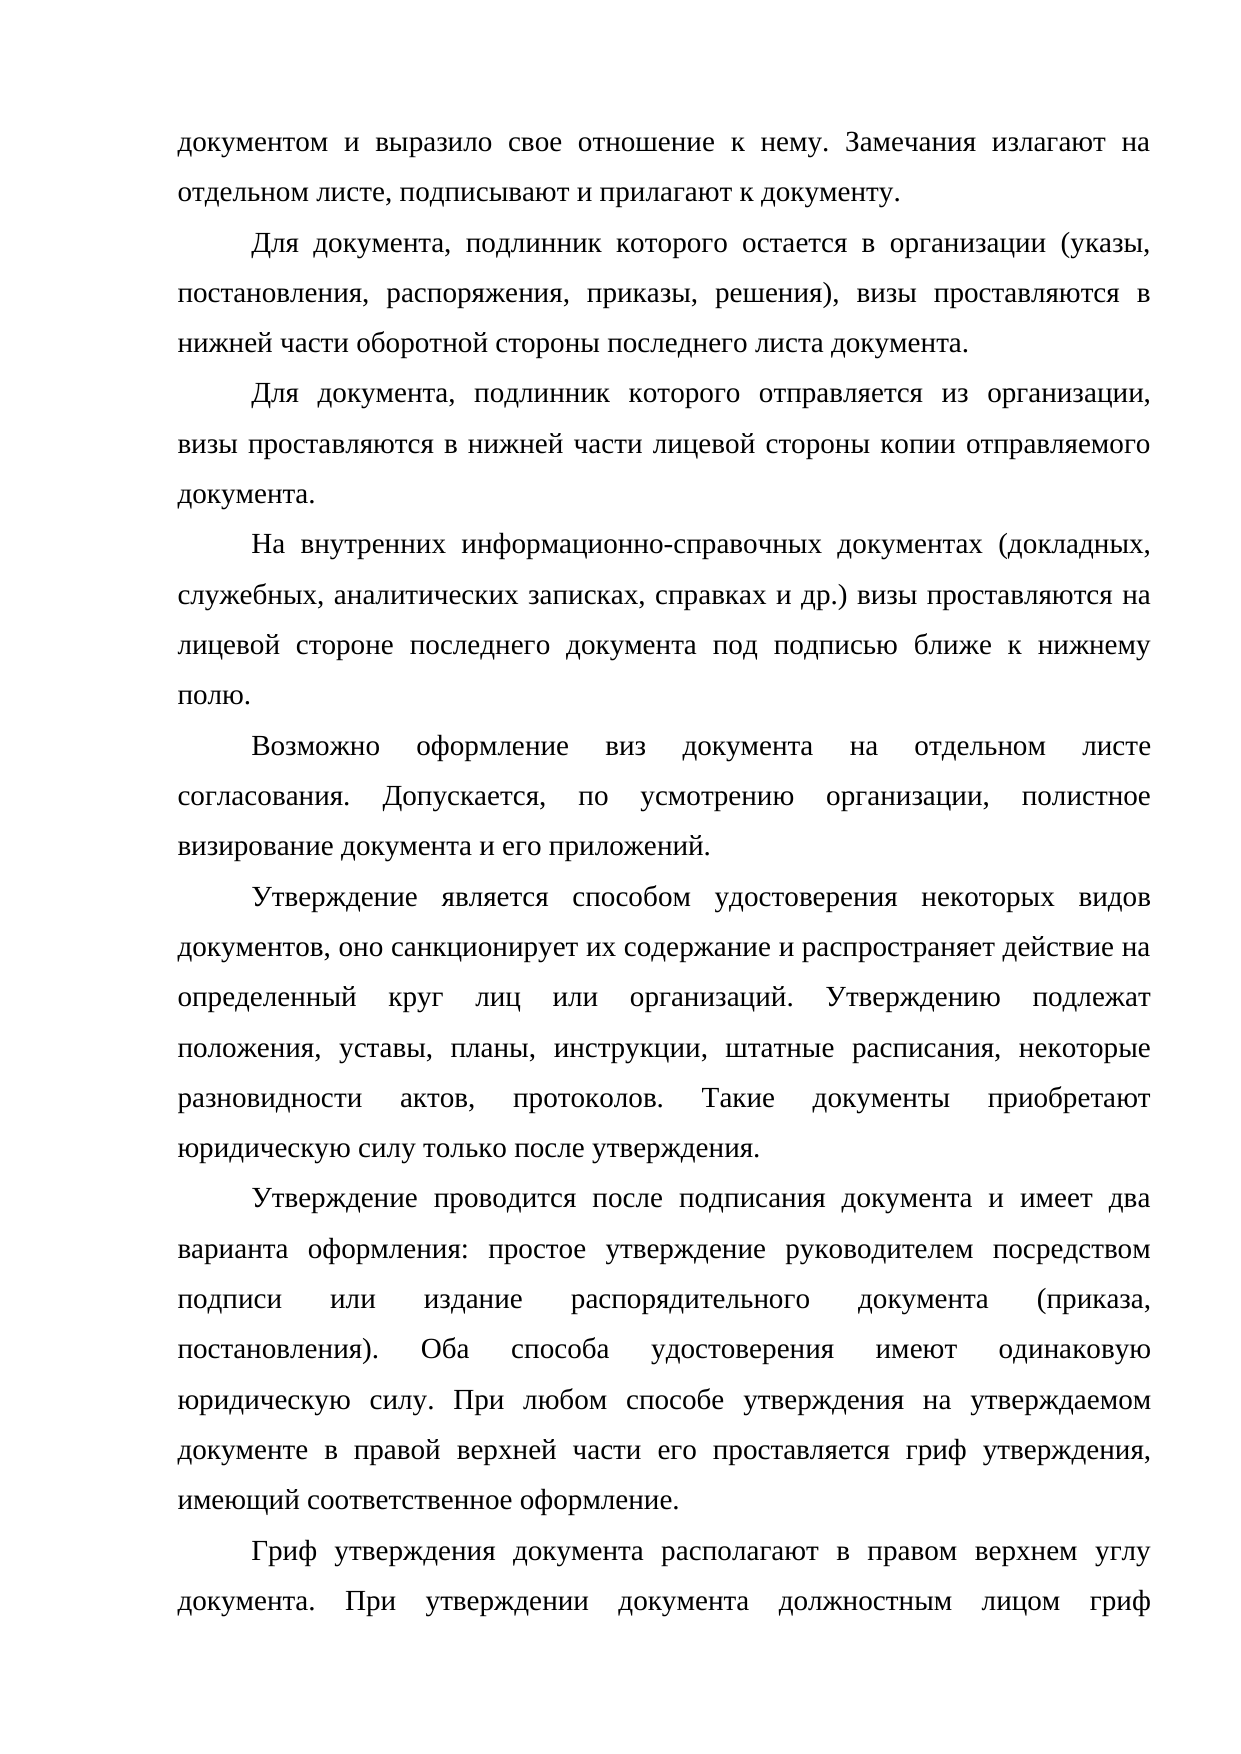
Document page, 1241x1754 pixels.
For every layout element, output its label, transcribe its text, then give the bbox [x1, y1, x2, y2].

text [177, 124, 1152, 208]
text На внутренних информационно-справочных документах (докладных, служебных, аналитических записках, справках и др.) визы проставляются на лицевой стороне последнего документа под подписью ближе к нижнему полю. [177, 527, 1152, 711]
text Для документа, подлинник которого остается в организации (указы, постановления, распоряжения, приказы, решения), визы проставляются в нижней части оборотной стороны последнего листа документа. [177, 225, 1152, 359]
text Утверждение является способом удостоверения некоторых видов документов, оно санкционирует их содержание и распространяет действие на определенный круг лиц или организаций. Утверждению подлежат положения, уставы, планы, инструкции, штатные расписания, некоторые разновидности актов, протоколов. Такие документы приобретают юридическую силу только после утверждения. [177, 879, 1152, 1164]
text Для документа, подлинник которого отправляется из организации, визы проставляются в нижней части лицевой стороны копии отправляемого документа. [177, 376, 1152, 510]
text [177, 1533, 1152, 1617]
text Возможно оформление виз документа на отдельном листе согласования. Допускается, по усмотрению организации, полистное визирование документа и его приложений. [177, 728, 1152, 862]
text Утверждение проводится после подписания документа и имеет два варианта оформления: простое утверждение руководителем посредством подписи или издание распорядительного документа (приказа, постановления). Оба способа удостоверения имеют одинаковую юридическую силу. При любом способе утверждения на утверждаемом документе в правой верхней части его проставляется гриф утверждения, имеющий соответственное оформление. [177, 1181, 1152, 1516]
